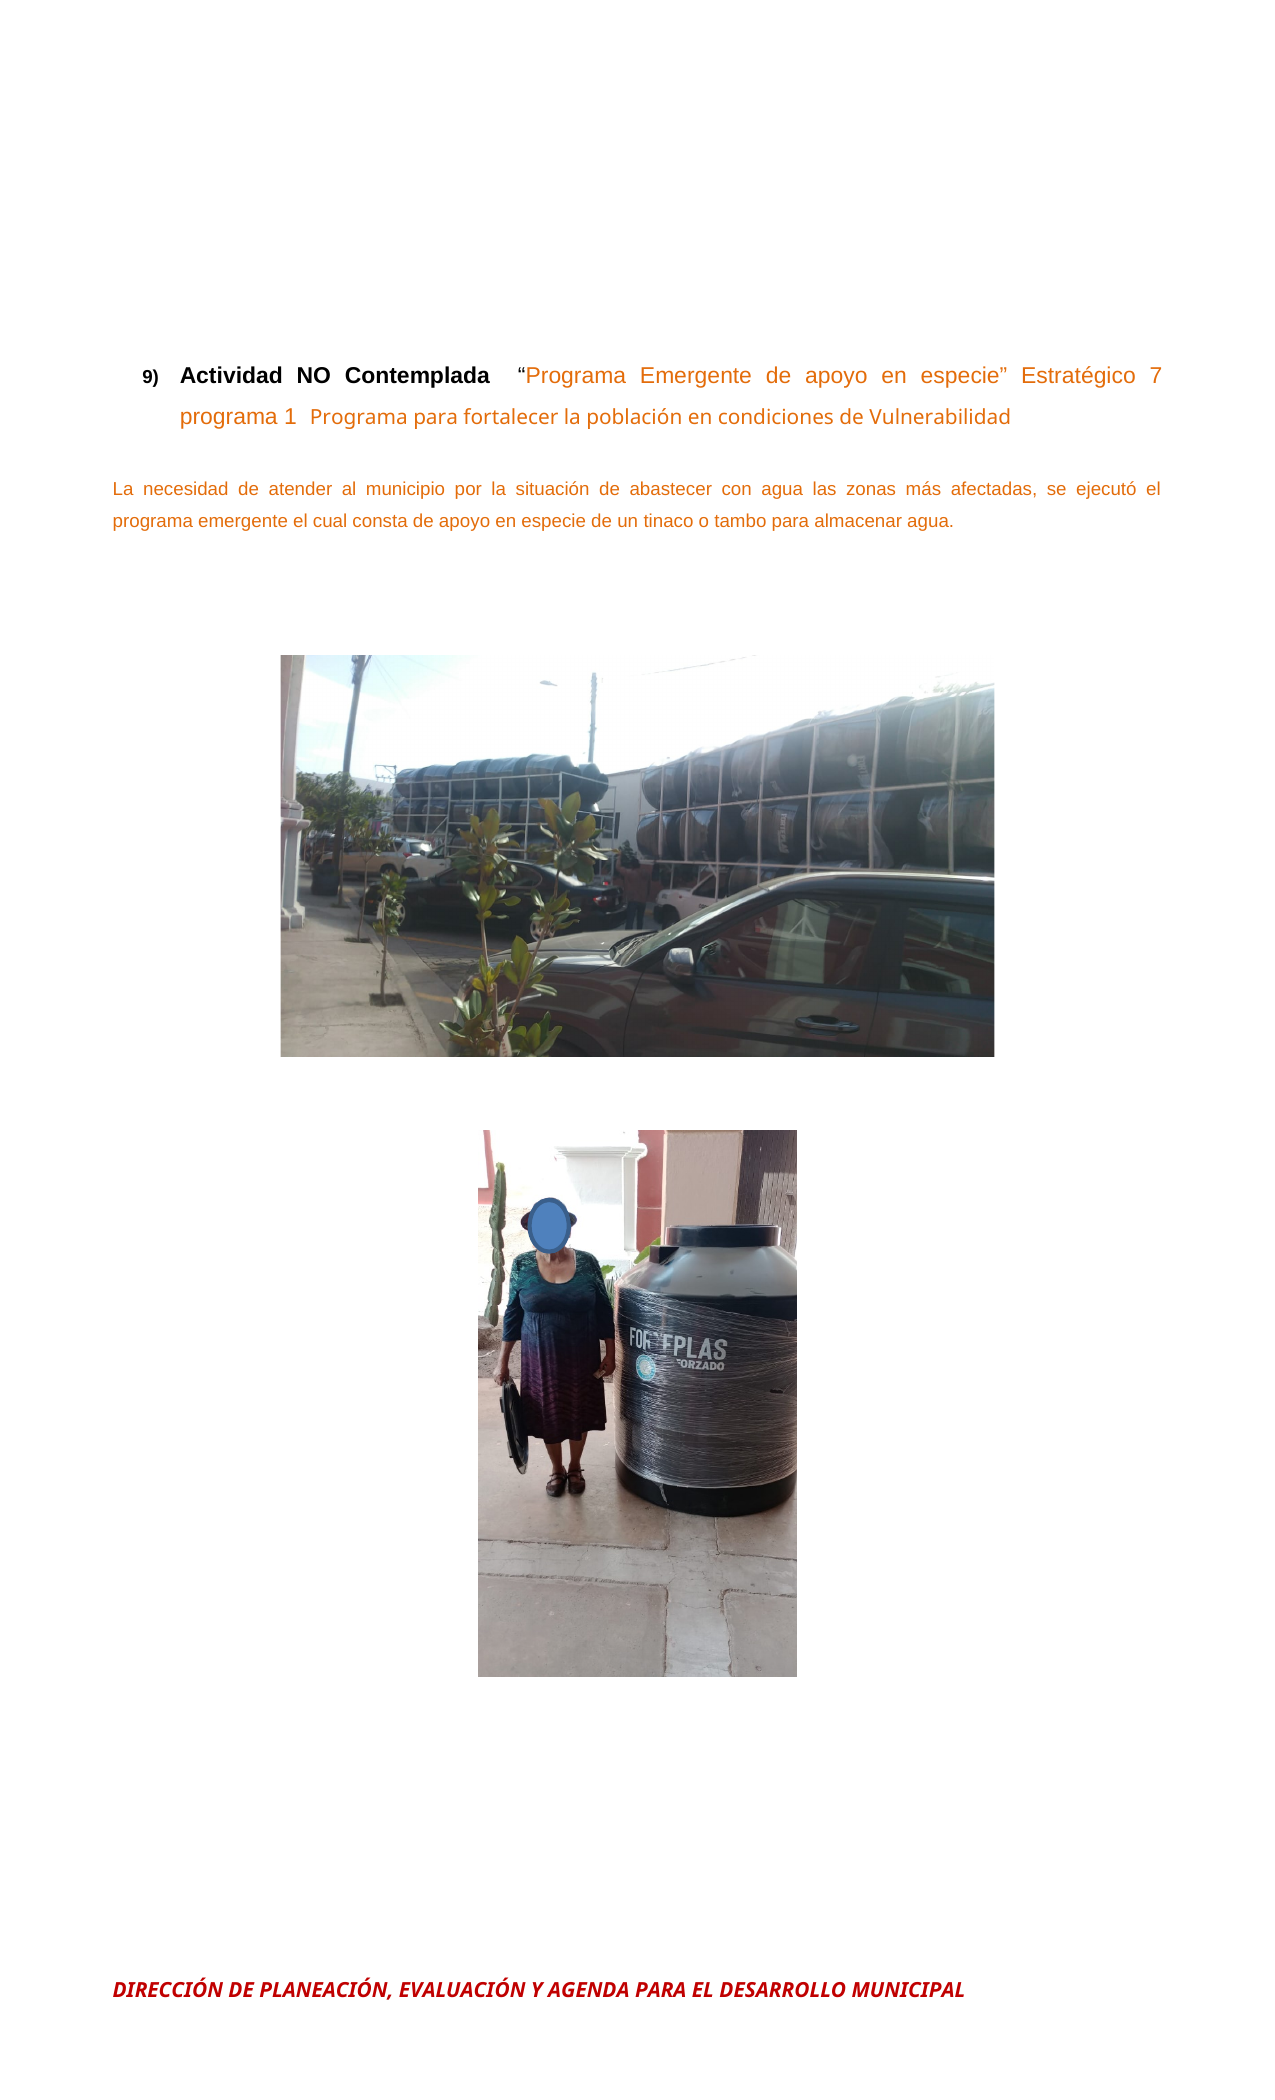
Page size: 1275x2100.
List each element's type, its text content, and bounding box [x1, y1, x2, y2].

list Actividad NO Contemplada “Programa Emergente de apoyo en especie” Estratégico 7 programa 1 Programa para fortalecer la población en condiciones de Vulnerabilidad [142, 410, 1162, 479]
picture [280, 703, 995, 1105]
text La necesidad de atender al municipio por la situación de abastecer con agua las zonas más afectadas, se ejecutó el programa emergente el cual consta de apoyo en especie de un tinaco o tambo para almacenar agua. [112, 526, 1162, 580]
picture [478, 1178, 797, 1725]
